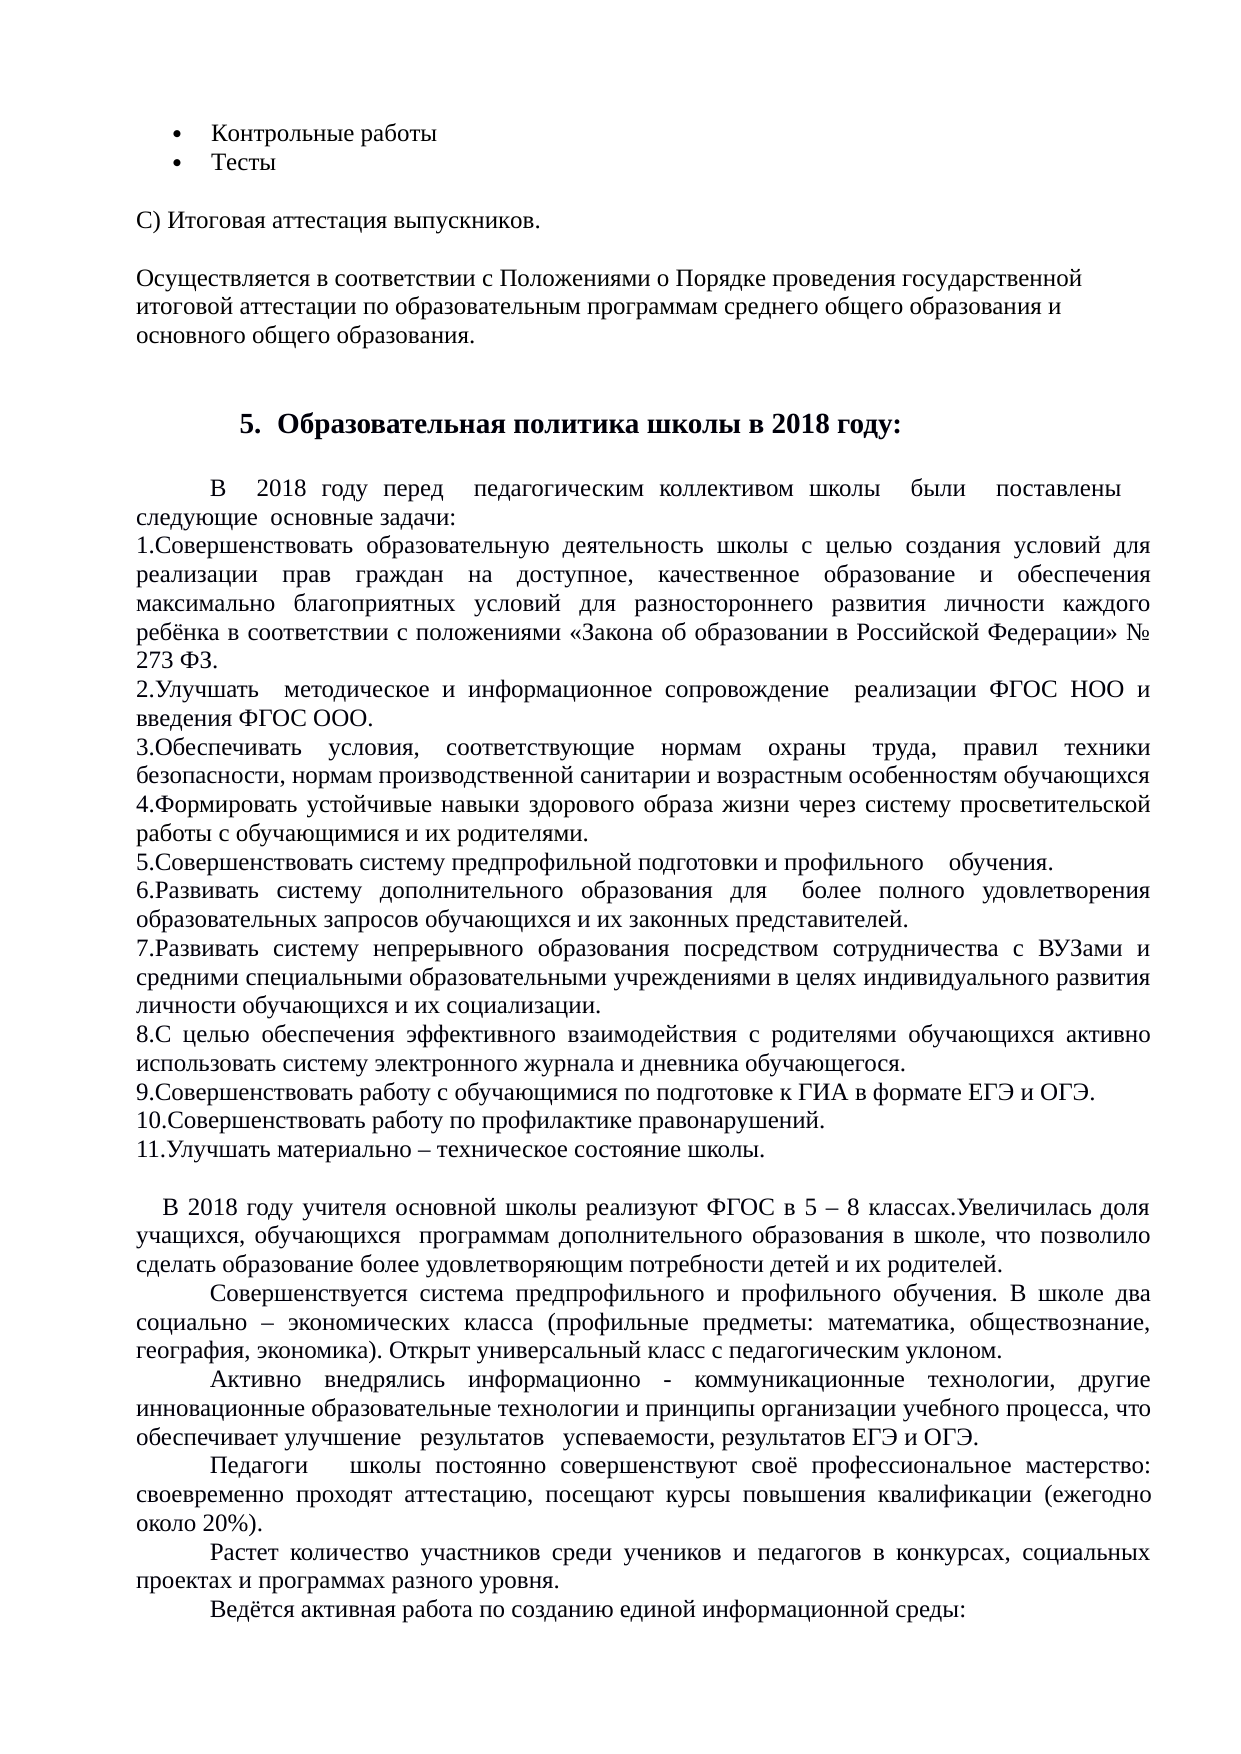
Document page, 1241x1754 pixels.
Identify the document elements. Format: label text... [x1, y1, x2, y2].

text 6.Развивать систему дополнительного образования для более полного удовлетворения образовательных запросов обучающихся и их законных представителей. [136, 876, 1152, 933]
text 7.Развивать систему непрерывного образования посредством сотрудничества с ВУЗами и средними специальными образовательными учреждениями в целях индивидуального развития личности обучающихся и их социализации. [136, 933, 1152, 1019]
text Совершенствуется система предпрофильного и профильного обучения. В школе два социально – экономических класса (профильные предметы: математика, обществознание, география, экономика). Открыт универсальный класс с педагогическим уклоном. [136, 1278, 1152, 1364]
list Контрольные работы [173, 118, 1152, 147]
text 1.Совершенствовать образовательную деятельность школы с целью создания условий для реализации прав граждан на доступное, качественное образование и обеспечения максимально благоприятных условий для разностороннего развития личности каждого ребёнка в соответствии с положениями «Закона об образовании в Российской Федерации» № 273 ФЗ. [136, 531, 1152, 674]
text Растет количество участников среди учеников и педагогов в конкурсах, социальных проектах и программах разного уровня. [136, 1537, 1152, 1594]
text 3.Обеспечивать условия, соответствующие нормам охраны труда, правил техники безопасности, нормам производственной санитарии и возрастным особенностям обучающихся [136, 732, 1152, 789]
text В 2018 году учителя основной школы реализуют ФГОС в 5 – 8 классах.Увеличилась доля учащихся, обучающихся программам дополнительного образования в школе, что позволило сделать образование более удовлетворяющим потребности детей и их родителей. [136, 1192, 1152, 1278]
text Педагоги школы постоянно совершенствуют своё профессиональное мастерство: своевременно проходят аттестацию, посещают курсы повышения квалификации (ежегодно около 20%). [136, 1451, 1152, 1537]
list Образовательная политика школы в 2018 году: [239, 406, 1152, 439]
text 8.С целью обеспечения эффективного взаимодействия с родителями обучающихся активно использовать систему электронного журнала и дневника обучающегося. [136, 1019, 1152, 1077]
text Осуществляется в соответствии с Положениями о Порядке проведения государственной итоговой аттестации по образовательным программам среднего общего образования и основного общего образования. [136, 263, 1152, 349]
text Активно внедрялись информационно - коммуникационные технологии, другие инновационные образовательные технологии и принципы организации учебного процесса, что обеспечивает улучшение результатов успеваемости, результатов ЕГЭ и ОГЭ. [136, 1364, 1152, 1451]
text 5.Совершенствовать систему предпрофильной подготовки и профильного обучения. [136, 847, 1152, 876]
text С) Итоговая аттестация выпускников. [136, 205, 1152, 233]
text 2.Улучшать методическое и информационное сопровождение реализации ФГОС НОО и введения ФГОС ООО. [136, 674, 1152, 732]
list Тесты [173, 147, 1152, 176]
text Ведётся активная работа по созданию единой информационной среды: [136, 1594, 1152, 1623]
text В 2018 году перед педагогическим коллективом школы были поставлены следующие основные задачи: [136, 473, 1122, 531]
text 10.Совершенствовать работу по профилактике правонарушений. [136, 1106, 1152, 1134]
text 9.Совершенствовать работу с обучающимися по подготовке к ГИА в формате ЕГЭ и ОГЭ. [136, 1077, 1152, 1106]
text 11.Улучшать материально – техническое состояние школы. [136, 1134, 1152, 1163]
text 4.Формировать устойчивые навыки здорового образа жизни через систему просветительской работы с обучающимися и их родителями. [136, 789, 1152, 847]
